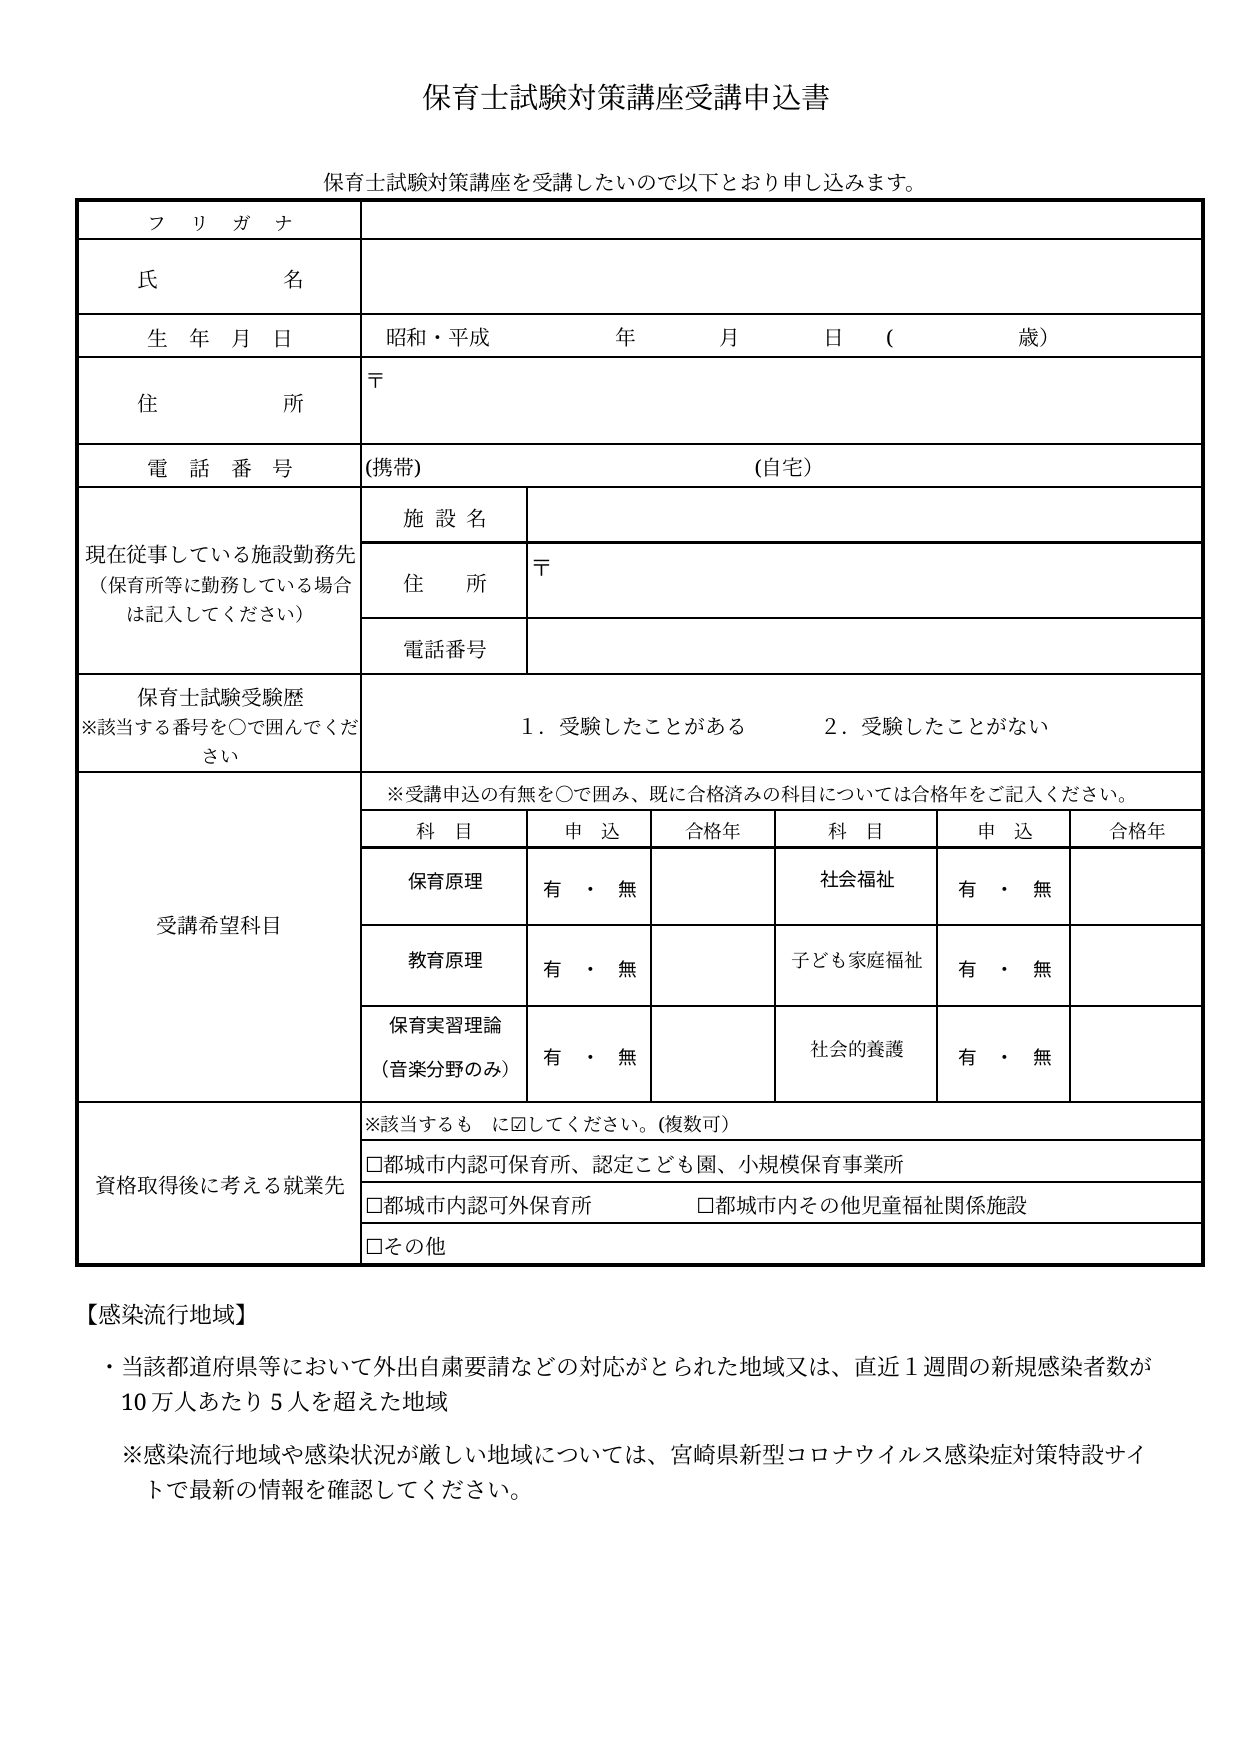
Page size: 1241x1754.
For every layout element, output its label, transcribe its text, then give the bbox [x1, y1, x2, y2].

table_cell 有 ・ 無 [528, 849, 650, 924]
table_cell [1071, 849, 1201, 924]
table_cell [362, 240, 1201, 313]
table_cell 生 年 月 日 [79, 315, 360, 356]
table_cell 現在従事している施設勤務先 （保育所等に勤務している場合は記入してください） [79, 488, 360, 672]
table_cell 都城市内認可保育所、認定こども園、小規模保育事業所 [362, 1141, 1201, 1181]
text 【感染流行地域】 [75, 1297, 1165, 1329]
table_cell 保育原理 [362, 849, 526, 924]
table_cell 科 目 [362, 811, 526, 846]
table_cell 受講希望科目 [79, 773, 360, 1101]
table_cell 住所 [362, 544, 526, 617]
table_cell 保育実習理論 （音楽分野のみ） [362, 1007, 526, 1101]
table_cell 合格年 [652, 811, 774, 846]
table_cell 資格取得後に考える就業先 [79, 1103, 360, 1263]
table_header [362, 202, 1201, 238]
table_cell ※該当するも に☑してください。(複数可） [362, 1103, 1201, 1138]
table_cell 合格年 [1071, 811, 1201, 846]
table_cell 〒 [362, 358, 1201, 443]
text 保育士試験対策講座を受講したいので以下 とおり申し込みます。 [73, 166, 1165, 196]
table_cell 有 ・ 無 [938, 1007, 1069, 1101]
table_cell 電 話 番 号 [79, 445, 360, 486]
table_cell [652, 926, 774, 1005]
text ・当該都道府県等において外出自粛要請などの対応がとられた地域又は、直近１週間の新規感染者数が10万人あたり5人を超えた地域 [75, 1349, 1165, 1417]
table_cell 社会福祉 [776, 849, 936, 924]
table_cell [652, 849, 774, 924]
table_cell ※受講申込の有無を○で囲み、既に合格済みの科目については合格年をご記入ください。 [362, 773, 1201, 809]
table_cell 社会的養護 [776, 1007, 936, 1101]
table_cell １．受験したことがある ２．受験したことがない [362, 675, 1201, 771]
table_cell 有 ・ 無 [528, 926, 650, 1005]
table_cell 住 所 [79, 358, 360, 443]
table_cell 申 込 [938, 811, 1069, 846]
table_cell 〒 [528, 544, 1201, 617]
table_cell 施設名 [362, 488, 526, 541]
table_cell [1071, 926, 1201, 1005]
table_cell 氏 名 [79, 240, 360, 313]
table_cell 昭和・平成 年 月 日 ( 歳） [362, 315, 1201, 356]
table_cell 電話番号 [362, 619, 526, 672]
text 保育士試験対策講座受講申込書 [87, 75, 1165, 117]
table_cell 保育士試験受験歴 ※該当する番号を○で囲んでください [79, 675, 360, 771]
table_cell [1071, 1007, 1201, 1101]
table_cell [528, 619, 1201, 672]
table_cell 子ども家庭福祉 [776, 926, 936, 1005]
table_cell 科 目 [776, 811, 936, 846]
text ※感染流行地域や感染状況が厳しい地域については、宮崎県新型コロナウイルス感染症対策特設サイトで最新の情報を確認してください。 [75, 1437, 1165, 1505]
table_cell 有 ・ 無 [938, 926, 1069, 1005]
table_cell [652, 1007, 774, 1101]
table_cell (携帯) (自宅） [362, 445, 1201, 486]
table_cell 都城市内 認可外保育所 都城市内 その他児童福祉関係施設 [362, 1183, 1201, 1222]
table_cell 有 ・ 無 [938, 849, 1069, 924]
table_cell 教育原理 [362, 926, 526, 1005]
table_cell その他 [362, 1224, 1201, 1263]
table_cell 有 ・ 無 [528, 1007, 650, 1101]
table_cell [528, 488, 1201, 541]
table_cell 申 込 [528, 811, 650, 846]
table_header フ リ ガ ナ [79, 202, 360, 238]
